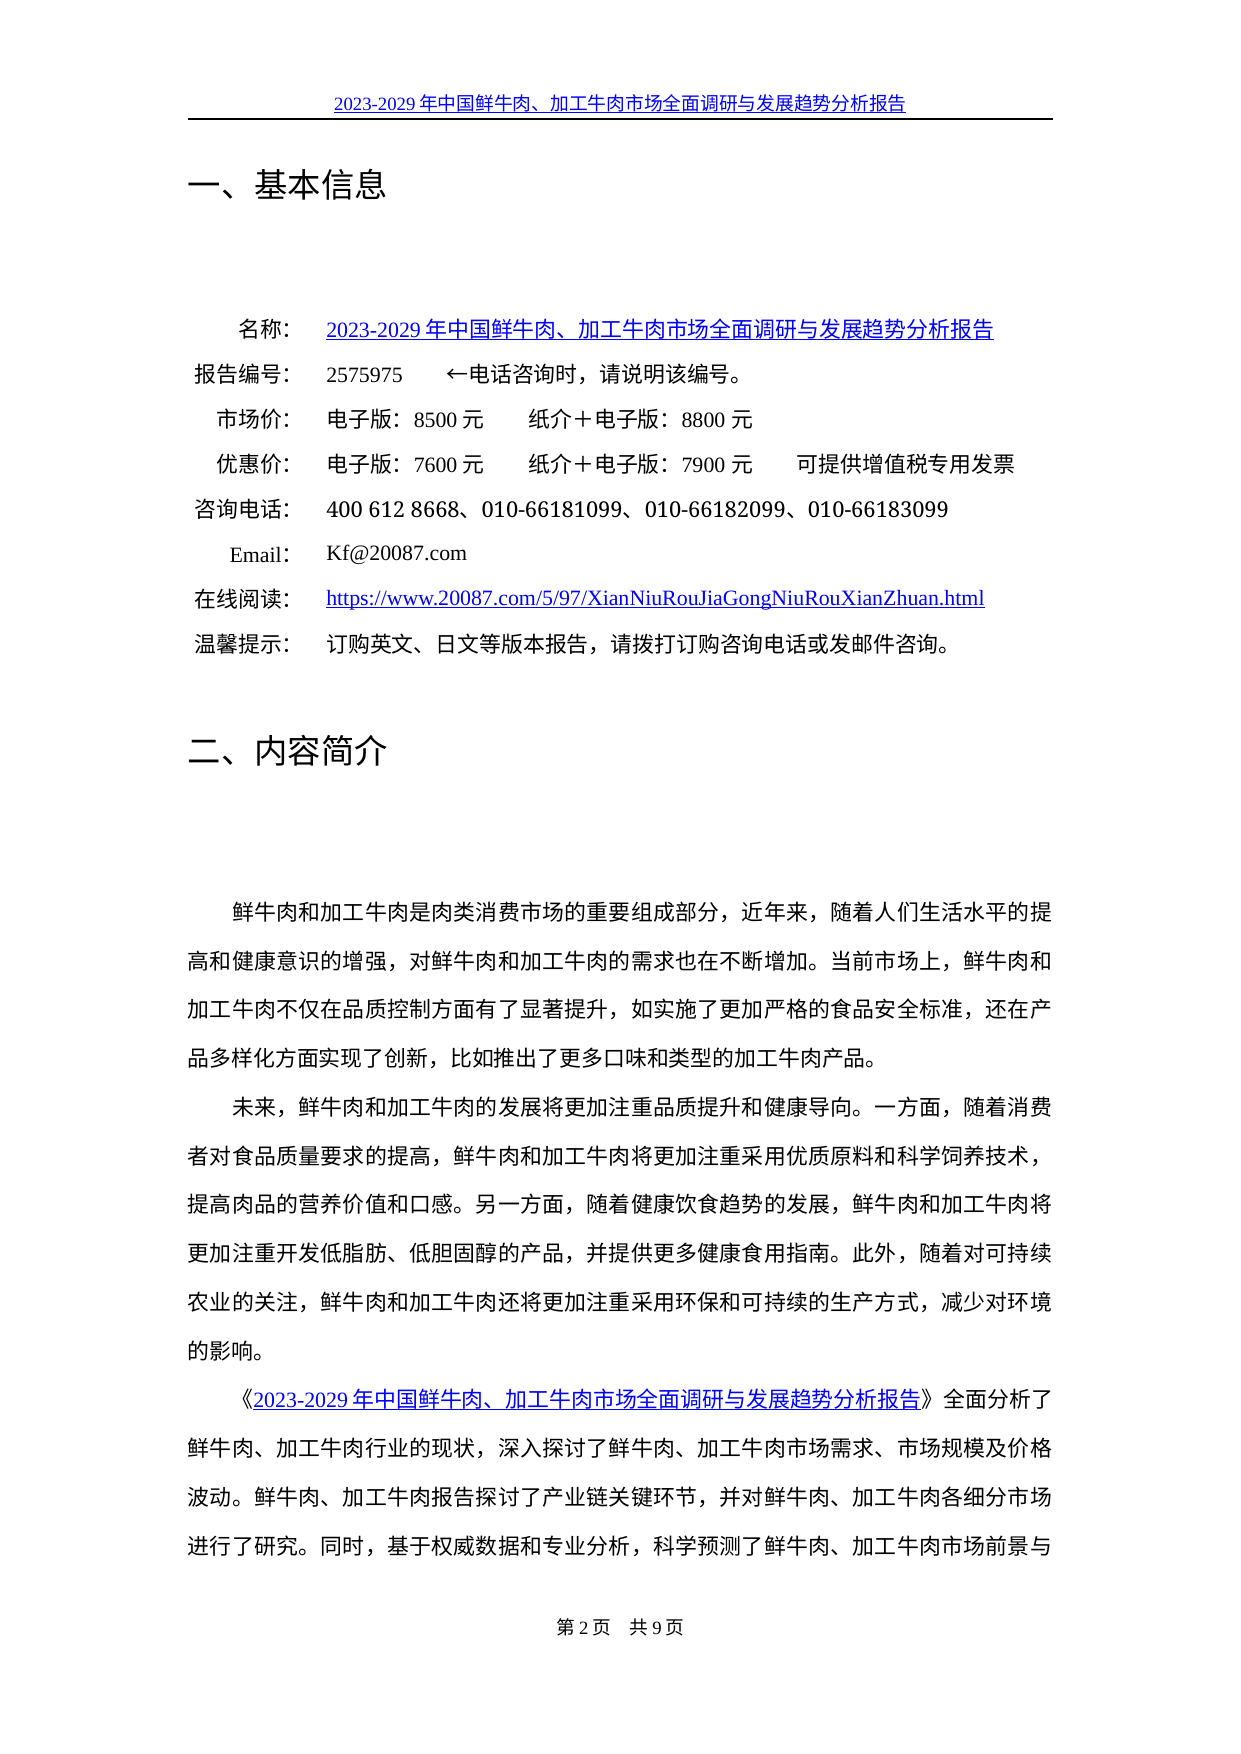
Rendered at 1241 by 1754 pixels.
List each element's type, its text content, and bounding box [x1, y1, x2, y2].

table_header 名称： [167, 312, 315, 357]
table_cell 报告编号： [167, 357, 315, 402]
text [187, 894, 1053, 1561]
table_cell 电子版：7600 元 纸介＋电子版：7900 元 可提供增值税专用发票 [315, 447, 1073, 492]
table_cell [315, 582, 1073, 627]
table_cell Email： [167, 537, 315, 582]
table_cell 优惠价： [167, 447, 315, 492]
title 二、内容简介 [187, 717, 1053, 782]
table_cell Kf@20087.com [315, 537, 1073, 582]
table_cell 市场价： [167, 402, 315, 447]
table_cell 电子版：8500 元 纸介＋电子版：8800 元 [315, 402, 1073, 447]
table_header 2023-2029年中国鲜牛肉、加工牛肉市场全面调研与发展趋势分析报告 [315, 312, 1073, 357]
table_cell 订购英文、日文等版本报告，请拨打订购咨询电话或发邮件咨询。 [315, 627, 1073, 672]
table_cell 2575975 ←电话咨询时，请说明该编号。 [315, 357, 1073, 402]
table_cell 咨询电话： [167, 492, 315, 537]
table_cell 温馨提示： [167, 627, 315, 672]
table_cell 400 612 8668、010-66181099、010-66182099、010-66183099 [315, 492, 1073, 537]
table_cell 在线阅读： [167, 582, 315, 627]
title 一、基本信息 [187, 150, 1053, 215]
